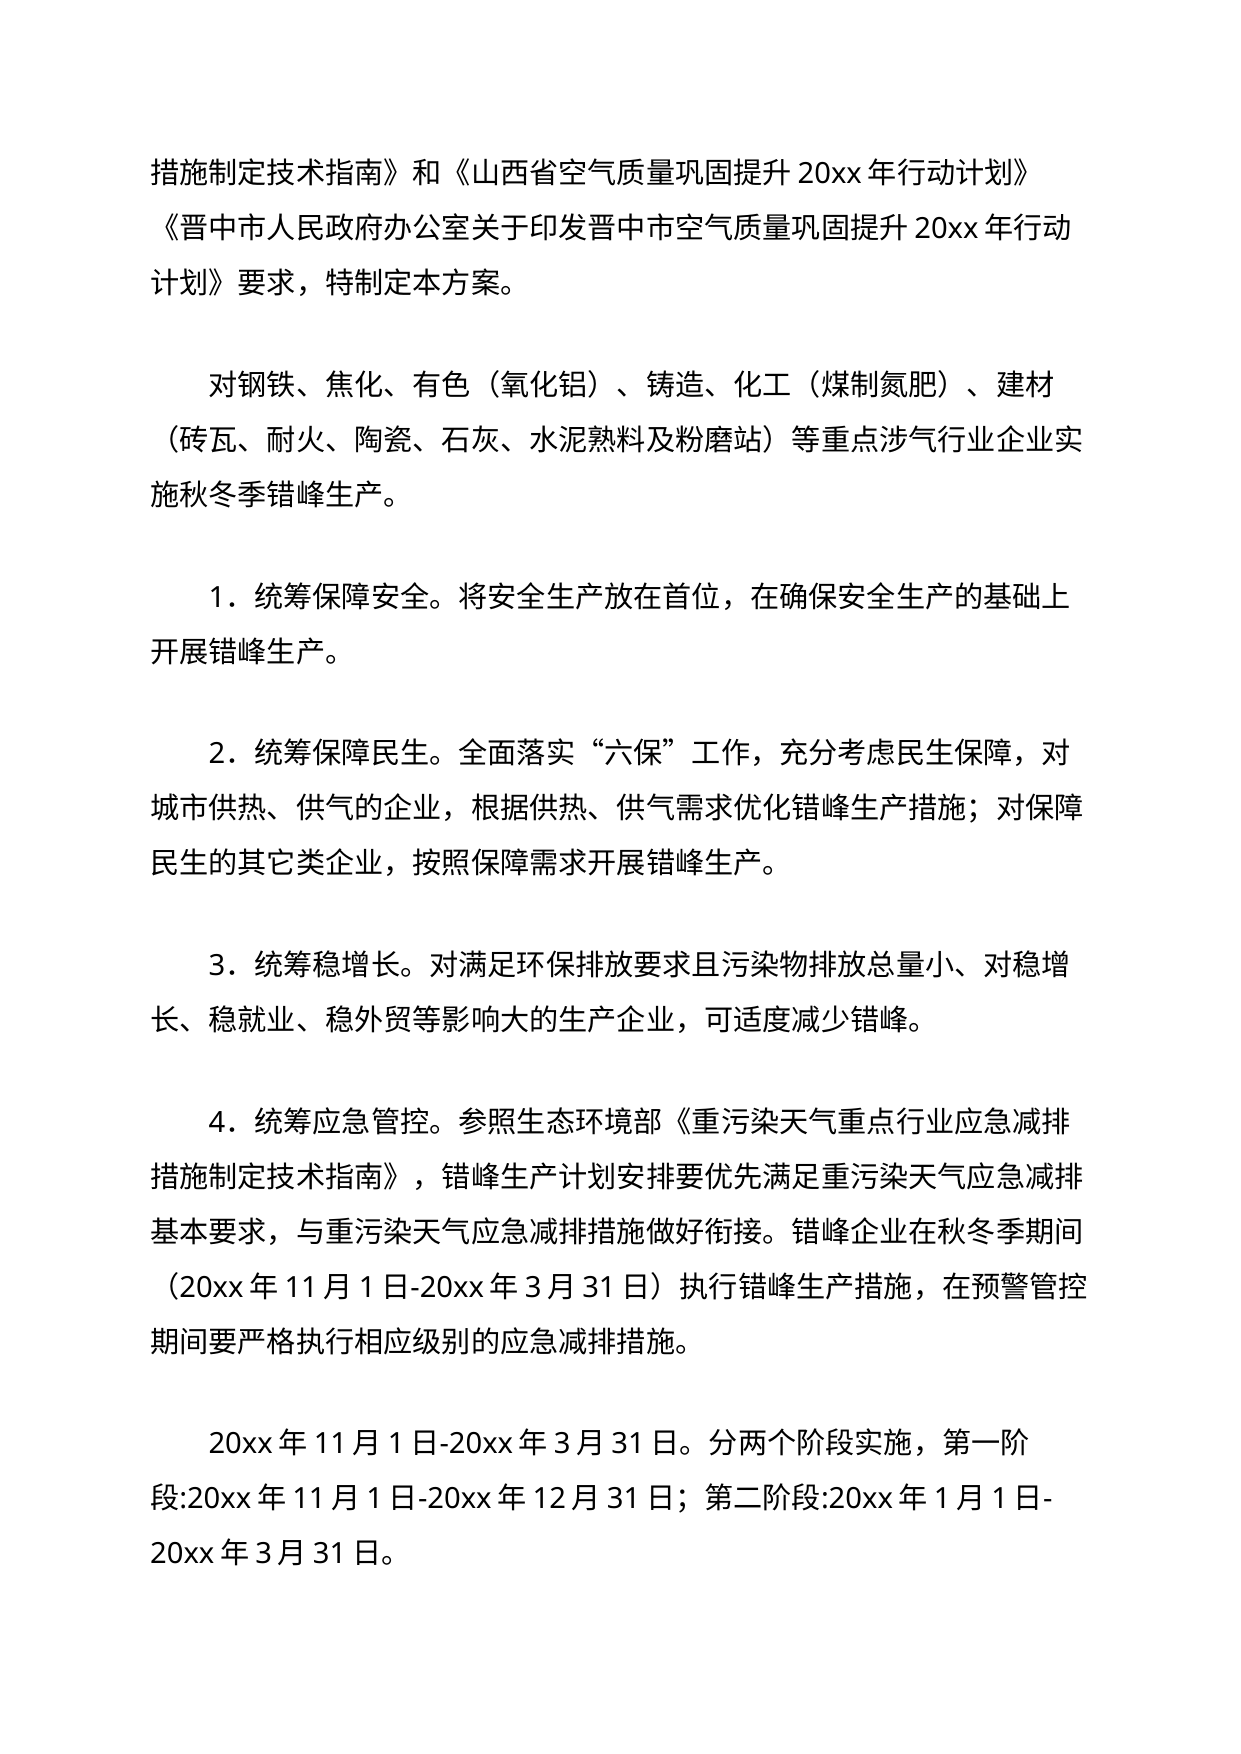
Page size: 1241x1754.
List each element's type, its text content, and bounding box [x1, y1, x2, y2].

text 4．统筹应急管控。参照生态环境部《重污染天气重点行业应急减排措施制定技术指南》，错峰生产计划安排要优先满足重污染天气应急减排基本要求，与重污染天气应急减排措施做好衔接。错峰企业在秋冬季期间（20xx年11月1日-20xx年3月31日）执行错峰生产措施，在预警管控期间要严格执行相应级别的应急减排措施。 [150, 1098, 1090, 1361]
text 3．统筹稳增长。对满足环保排放要求且污染物排放总量小、对稳增长、稳就业、稳外贸等影响大的生产企业，可适度减少错峰。 [150, 942, 1090, 1039]
text 2．统筹保障民生。全面落实“六保”工作，充分考虑民生保障，对城市供热、供气的企业，根据供热、供气需求优化错峰生产措施；对保障民生的其它类企业，按照保障需求开展错峰生产。 [150, 730, 1090, 882]
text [150, 150, 1090, 302]
text 对钢铁、焦化、有色（氧化铝）、铸造、化工（煤制氮肥）、建材（砖瓦、耐火、陶瓷、石灰、水泥熟料及粉磨站）等重点涉气行业企业实施秋冬季错峰生产。 [150, 362, 1090, 514]
text 1．统筹保障安全。将安全生产放在首位，在确保安全生产的基础上开展错峰生产。 [150, 573, 1090, 671]
text 20xx年11月1日-20xx年3月31日。分两个阶段实施，第一阶段:20xx年11月1日-20xx年12月31日；第二阶段:20xx年1月1日-20xx年3月31日。 [150, 1420, 1090, 1572]
